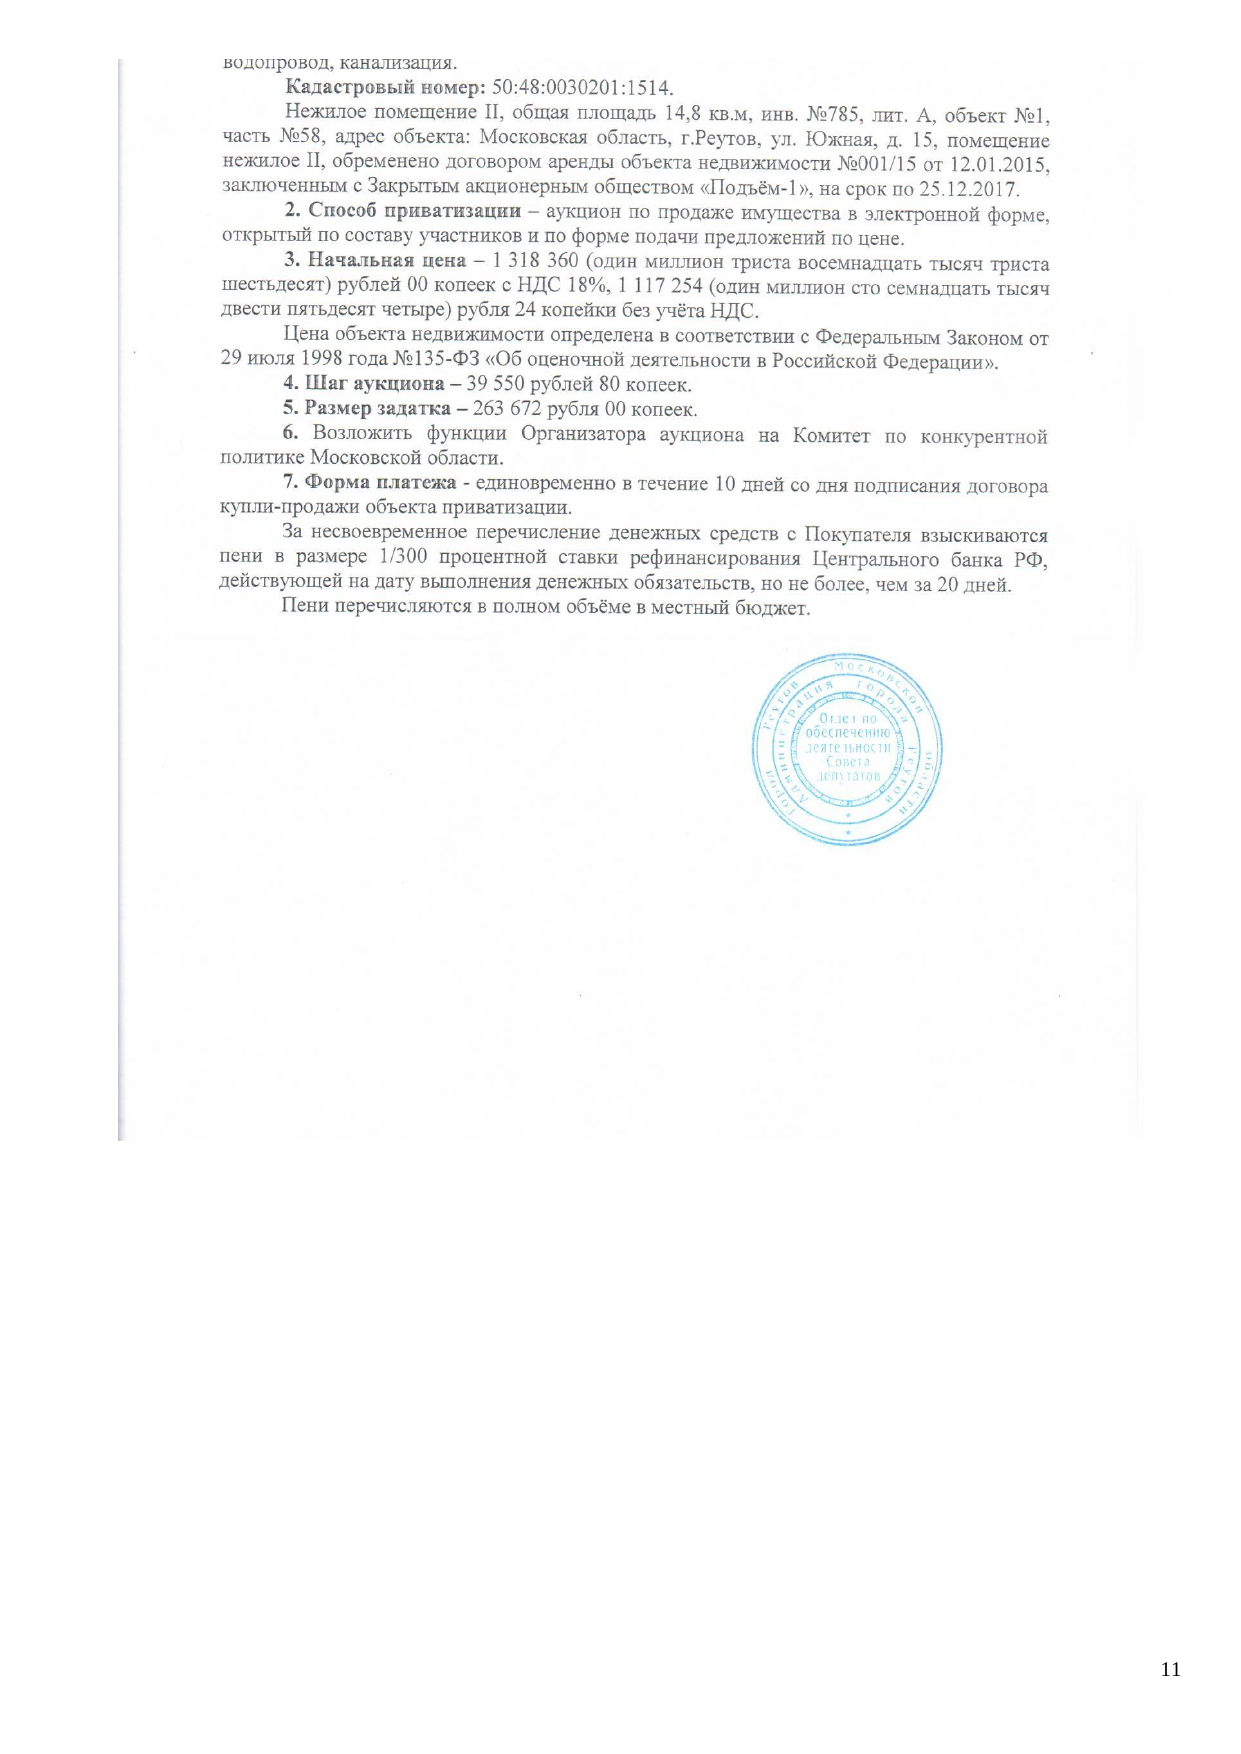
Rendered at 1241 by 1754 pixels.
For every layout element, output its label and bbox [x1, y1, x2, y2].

picture [118, 59, 1182, 1141]
